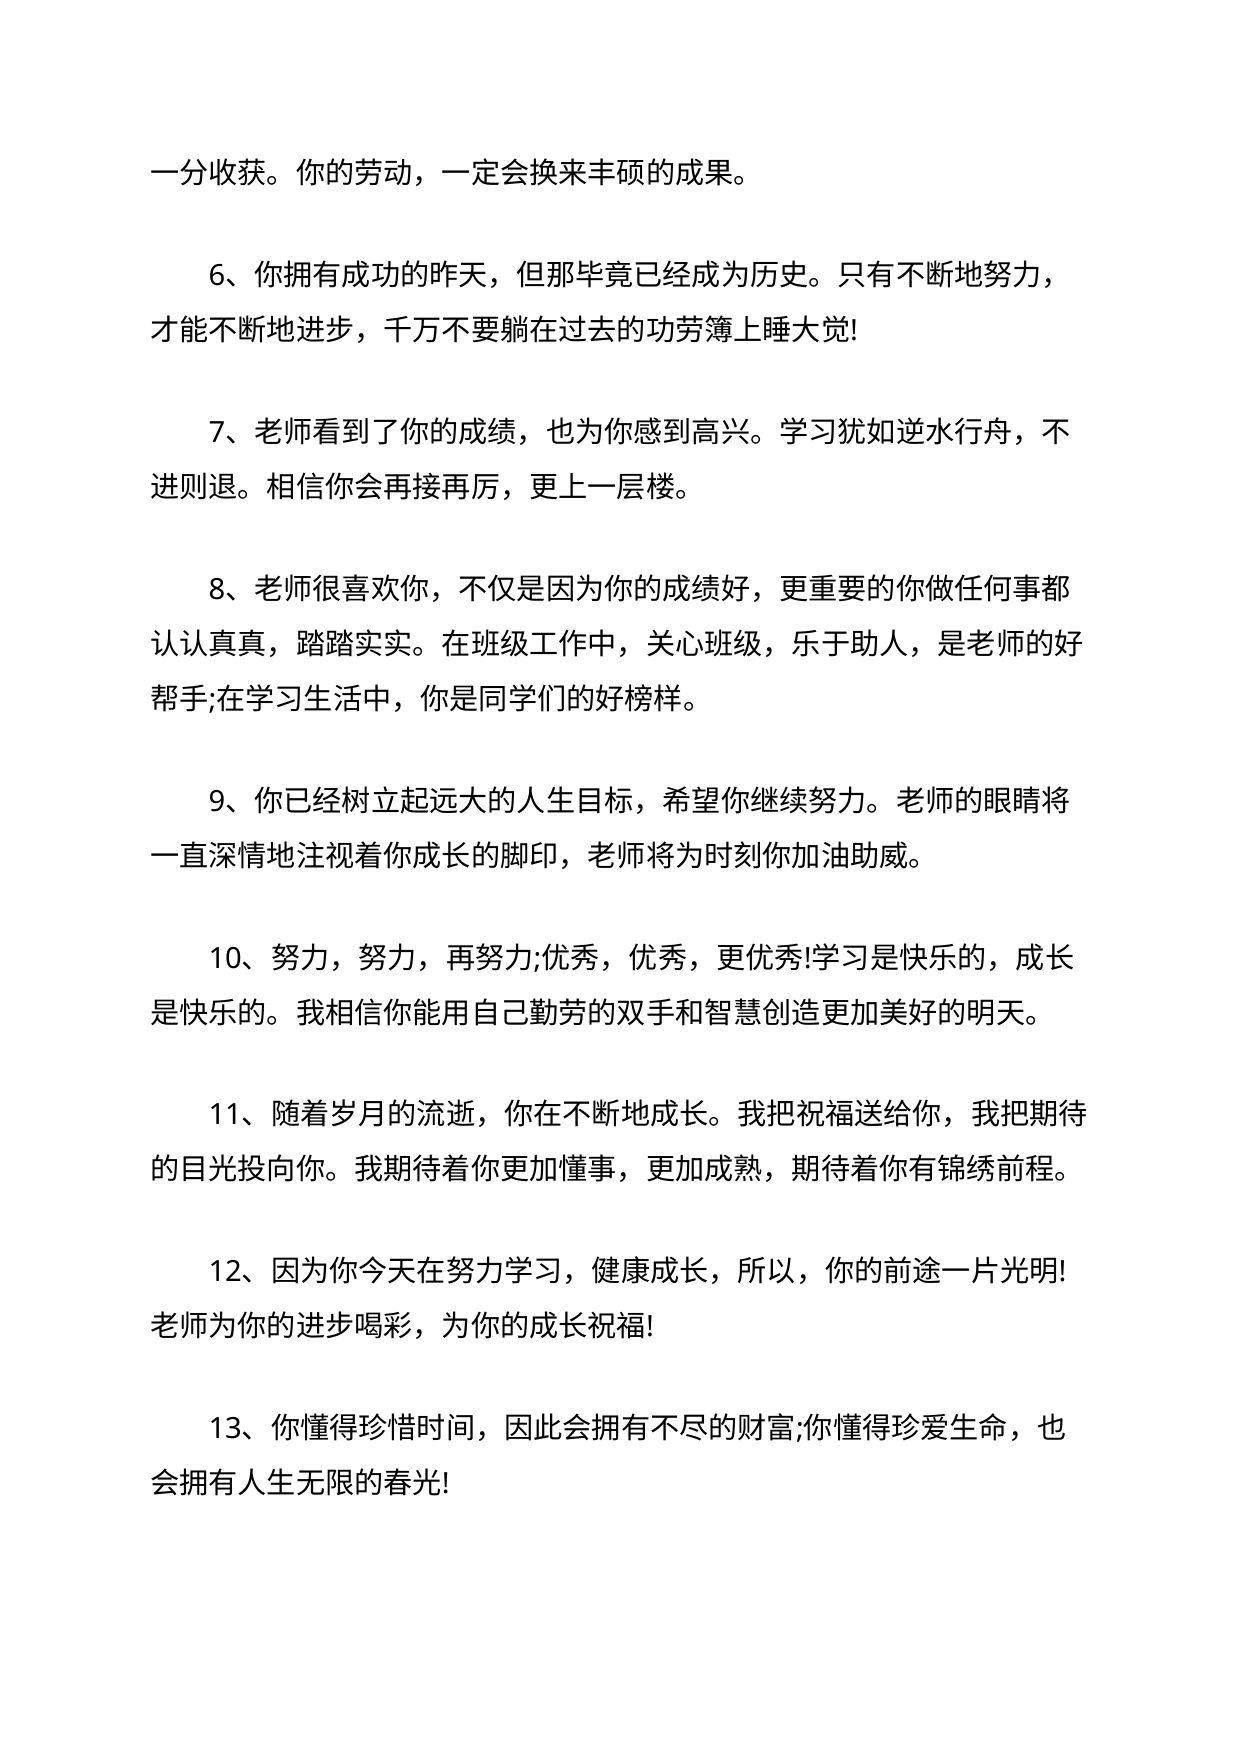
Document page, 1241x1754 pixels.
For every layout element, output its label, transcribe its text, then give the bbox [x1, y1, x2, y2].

text 6、你拥有成功的昨天，但那毕竟已经成为历史。只有不断地努力，才能不断地进步，千万不要躺在过去的功劳簿上睡大觉! [150, 252, 1090, 349]
text 7、老师看到了你的成绩，也为你感到高兴。学习犹如逆水行舟，不进则退。相信你会再接再厉，更上一层楼。 [150, 409, 1090, 506]
text 8、老师很喜欢你，不仅是因为你的成绩好，更重要的你做任何事都认认真真，踏踏实实。在班级工作中，关心班级，乐于助人，是老师的好帮手;在学习生活中，你是同学们的好榜样。 [150, 566, 1090, 718]
text 12、因为你今天在努力学习，健康成长，所以，你的前途一片光明!老师为你的进步喝彩，为你的成长祝福! [150, 1248, 1090, 1345]
text 11、随着岁月的流逝，你在不断地成长。我把祝福送给你，我把期待的目光投向你。我期待着你更加懂事，更加成熟，期待着你有锦绣前程。 [150, 1091, 1090, 1188]
text 10、努力，努力，再努力;优秀，优秀，更优秀!学习是快乐的，成长是快乐的。我相信你能用自己勤劳的双手和智慧创造更加美好的明天。 [150, 934, 1090, 1031]
text 9、你已经树立起远大的人生目标，希望你继续努力。老师的眼睛将一直深情地注视着你成长的脚印，老师将为时刻你加油助威。 [150, 777, 1090, 875]
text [150, 150, 1090, 192]
text 13、你懂得珍惜时间，因此会拥有不尽的财富;你懂得珍爱生命，也会拥有人生无限的春光! [150, 1405, 1090, 1502]
